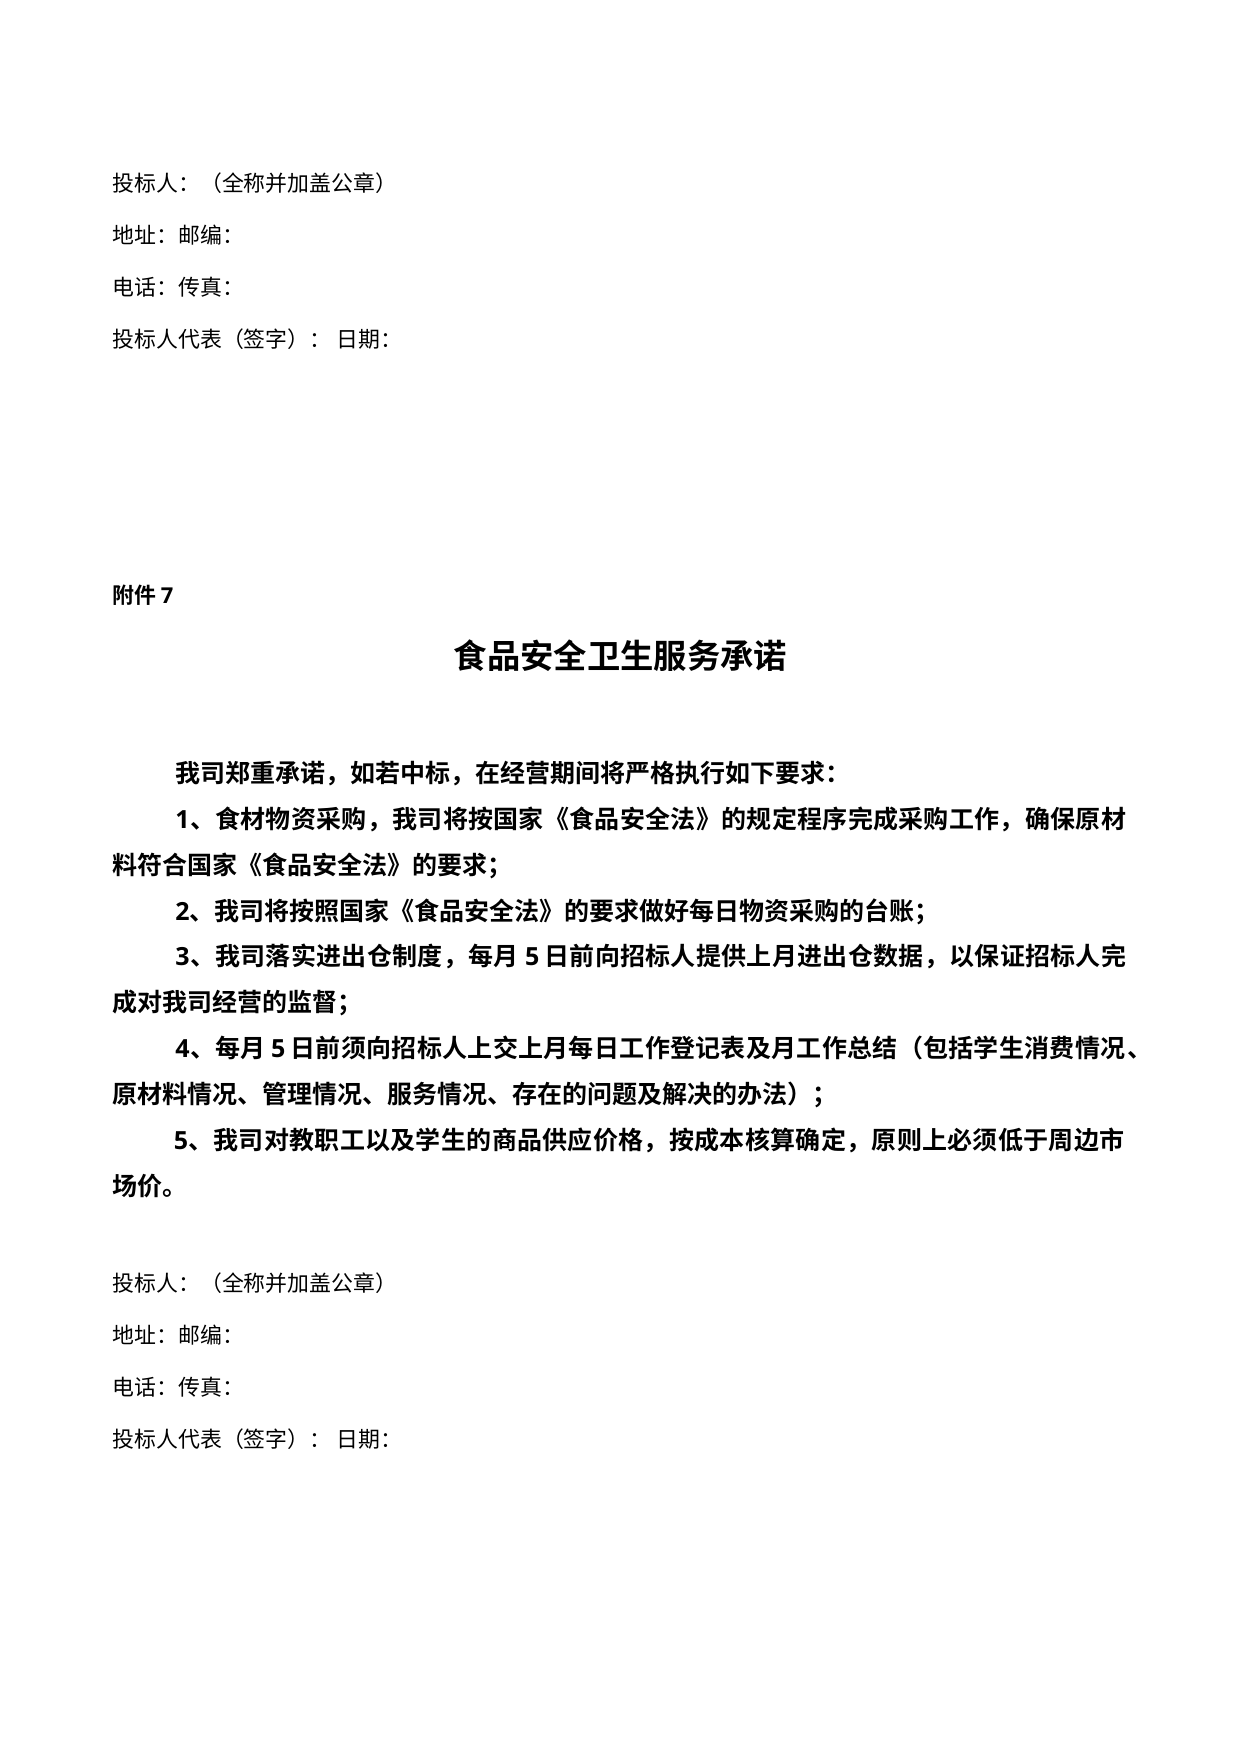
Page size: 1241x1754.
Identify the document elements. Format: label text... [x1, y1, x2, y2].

text 3、我司落实进出仓制度，每月5日前向招标人提供上月进出仓数据，以保证招标人完成对我司经营的监督； [112, 929, 1128, 1021]
text 5、我司对教职工以及学生的商品供应价格，按成本核算确定，原则上必须低于周边市场价。 [112, 1112, 1128, 1204]
text 电话：传真： [112, 254, 1128, 306]
text 食品安全卫生服务承诺 [112, 617, 1128, 681]
text 投标人：（全称并加盖公章） [112, 150, 1128, 202]
text 我司郑重承诺，如若中标，在经营期间将严格执行如下要求： [112, 746, 1128, 792]
text 电话：传真： [112, 1354, 1128, 1406]
text 4、每月5日前须向招标人上交上月每日工作登记表及月工作总结（包括学生消费情况、原材料情况、管理情况、服务情况、存在的问题及解决的办法）； [112, 1021, 1128, 1112]
text 投标人代表（签字）： 日期： [112, 1406, 1128, 1458]
text 附件7 [112, 552, 1128, 617]
text 地址：邮编： [112, 1302, 1128, 1354]
text 2、我司将按照国家《食品安全法》的要求做好每日物资采购的台账； [112, 883, 1128, 929]
text 地址：邮编： [112, 202, 1128, 254]
text 投标人代表（签字）： 日期： [112, 306, 1128, 358]
text 投标人：（全称并加盖公章） [112, 1250, 1128, 1302]
text 1、食材物资采购，我司将按国家《食品安全法》的规定程序完成采购工作，确保原材料符合国家《食品安全法》的要求； [112, 792, 1128, 883]
